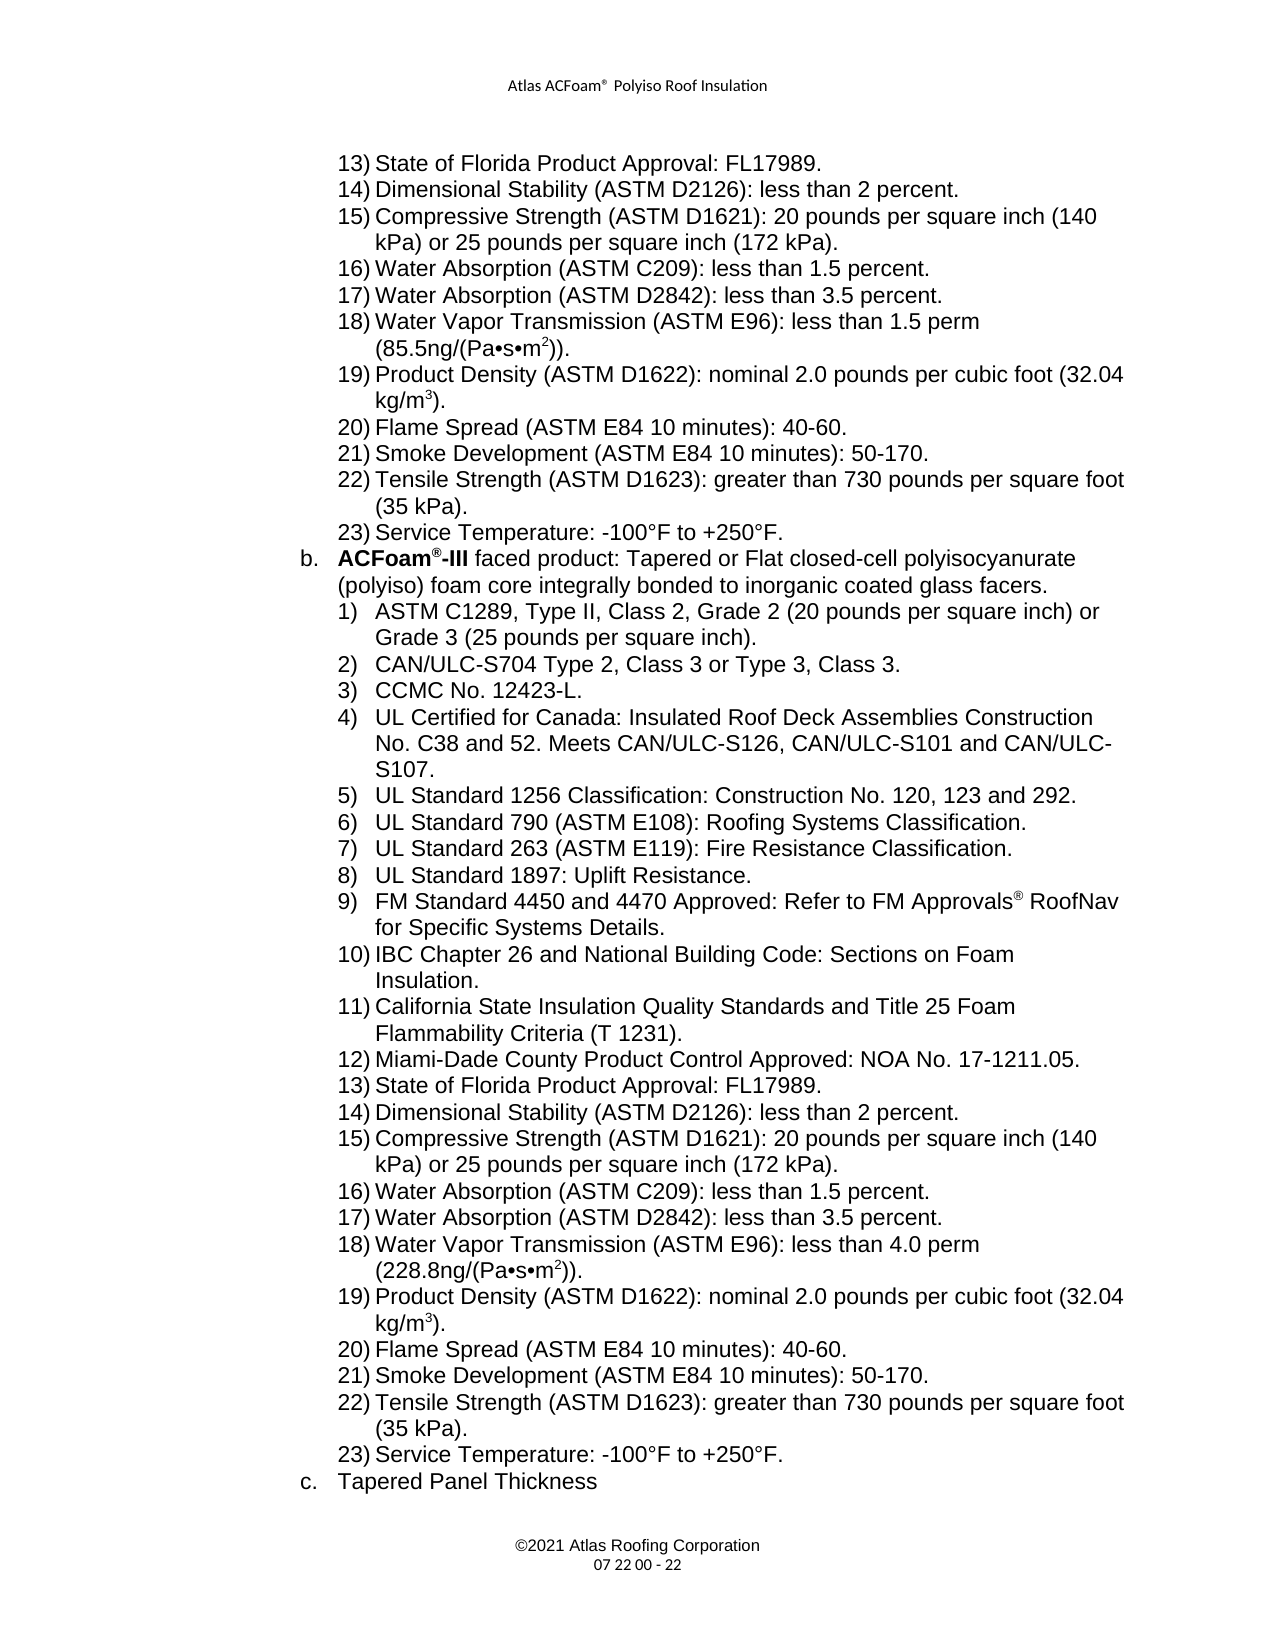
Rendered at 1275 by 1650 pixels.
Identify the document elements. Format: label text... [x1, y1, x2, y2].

list FM Standard 4450 and 4470 Approved: Refer to FM Approvals® RoofNav for Specific Systems Details. [337, 888, 1125, 941]
list Water Vapor Transmission (ASTM E96): less than 4.0 perm (228.8ng/(Pa•s•m2)). [337, 1231, 1125, 1283]
list Dimensional Stability (ASTM D2126): less than 2 percent. [337, 176, 1125, 203]
list Compressive Strength (ASTM D1621): 20 pounds per square inch (140 kPa) or 25 pounds per square inch (172 kPa). [337, 203, 1125, 255]
list Flame Spread (ASTM E84 10 minutes): 40-60. [337, 413, 1125, 440]
list Water Absorption (ASTM C209): less than 1.5 percent. [337, 255, 1125, 282]
list Service Temperature: -100°F to +250°F. [337, 519, 1125, 545]
list IBC Chapter 26 and National Building Code: Sections on Foam Insulation. [337, 941, 1125, 993]
list Service Temperature: -100°F to +250°F. [337, 1441, 1125, 1468]
list Water Vapor Transmission (ASTM E96): less than 1.5 perm (85.5ng/(Pa•s•m2)). [337, 308, 1125, 361]
list CCMC No. 12423-L. [337, 677, 1125, 703]
list Tapered Panel Thickness [300, 1468, 1125, 1494]
list Water Absorption (ASTM D2842): less than 3.5 percent. [337, 282, 1125, 308]
list ASTM C1289, Type II, Class 2, Grade 2 (20 pounds per square inch) or Grade 3 (25 pounds per square inch). [337, 598, 1125, 651]
list Product Density (ASTM D1622): nominal 2.0 pounds per cubic foot (32.04 kg/m3). [337, 361, 1125, 413]
list State of Florida Product Approval: FL17989. [337, 150, 1125, 176]
list UL Standard 1897: Uplift Resistance. [337, 862, 1125, 888]
list UL Certified for Canada: Insulated Roof Deck Assemblies Construction No. C38 and 52. Meets CAN/ULC-S126, CAN/ULC-S101 and CAN/ULC-S107. [337, 703, 1125, 782]
list Miami-Dade County Product Control Approved: NOA No. 17-1211.05. [337, 1046, 1125, 1072]
list Flame Spread (ASTM E84 10 minutes): 40-60. [337, 1336, 1125, 1362]
list Dimensional Stability (ASTM D2126): less than 2 percent. [337, 1099, 1125, 1125]
list Tensile Strength (ASTM D1623): greater than 730 pounds per square foot (35 kPa). [337, 466, 1125, 519]
list Water Absorption (ASTM C209): less than 1.5 percent. [337, 1178, 1125, 1204]
list CAN/ULC-S704 Type 2, Class 3 or Type 3, Class 3. [337, 651, 1125, 677]
list State of Florida Product Approval: FL17989. [337, 1072, 1125, 1099]
list UL Standard 790 (ASTM E108): Roofing Systems Classification. [337, 809, 1125, 835]
list Smoke Development (ASTM E84 10 minutes): 50-170. [337, 1362, 1125, 1389]
list Compressive Strength (ASTM D1621): 20 pounds per square inch (140 kPa) or 25 pounds per square inch (172 kPa). [337, 1125, 1125, 1178]
list Tensile Strength (ASTM D1623): greater than 730 pounds per square foot (35 kPa). [337, 1389, 1125, 1441]
list Smoke Development (ASTM E84 10 minutes): 50-170. [337, 440, 1125, 466]
list Product Density (ASTM D1622): nominal 2.0 pounds per cubic foot (32.04 kg/m3). [337, 1283, 1125, 1336]
list UL Standard 1256 Classification: Construction No. 120, 123 and 292. [337, 782, 1125, 809]
list Water Absorption (ASTM D2842): less than 3.5 percent. [337, 1204, 1125, 1231]
list California State Insulation Quality Standards and Title 25 Foam Flammability Criteria (T 1231). [337, 993, 1125, 1046]
list ACFoam®-III faced product: Tapered or Flat closed-cell polyisocyanurate (polyiso) foam core integrally bonded to inorganic coated glass facers. [300, 545, 1125, 598]
list UL Standard 263 (ASTM E119): Fire Resistance Classification. [337, 835, 1125, 862]
